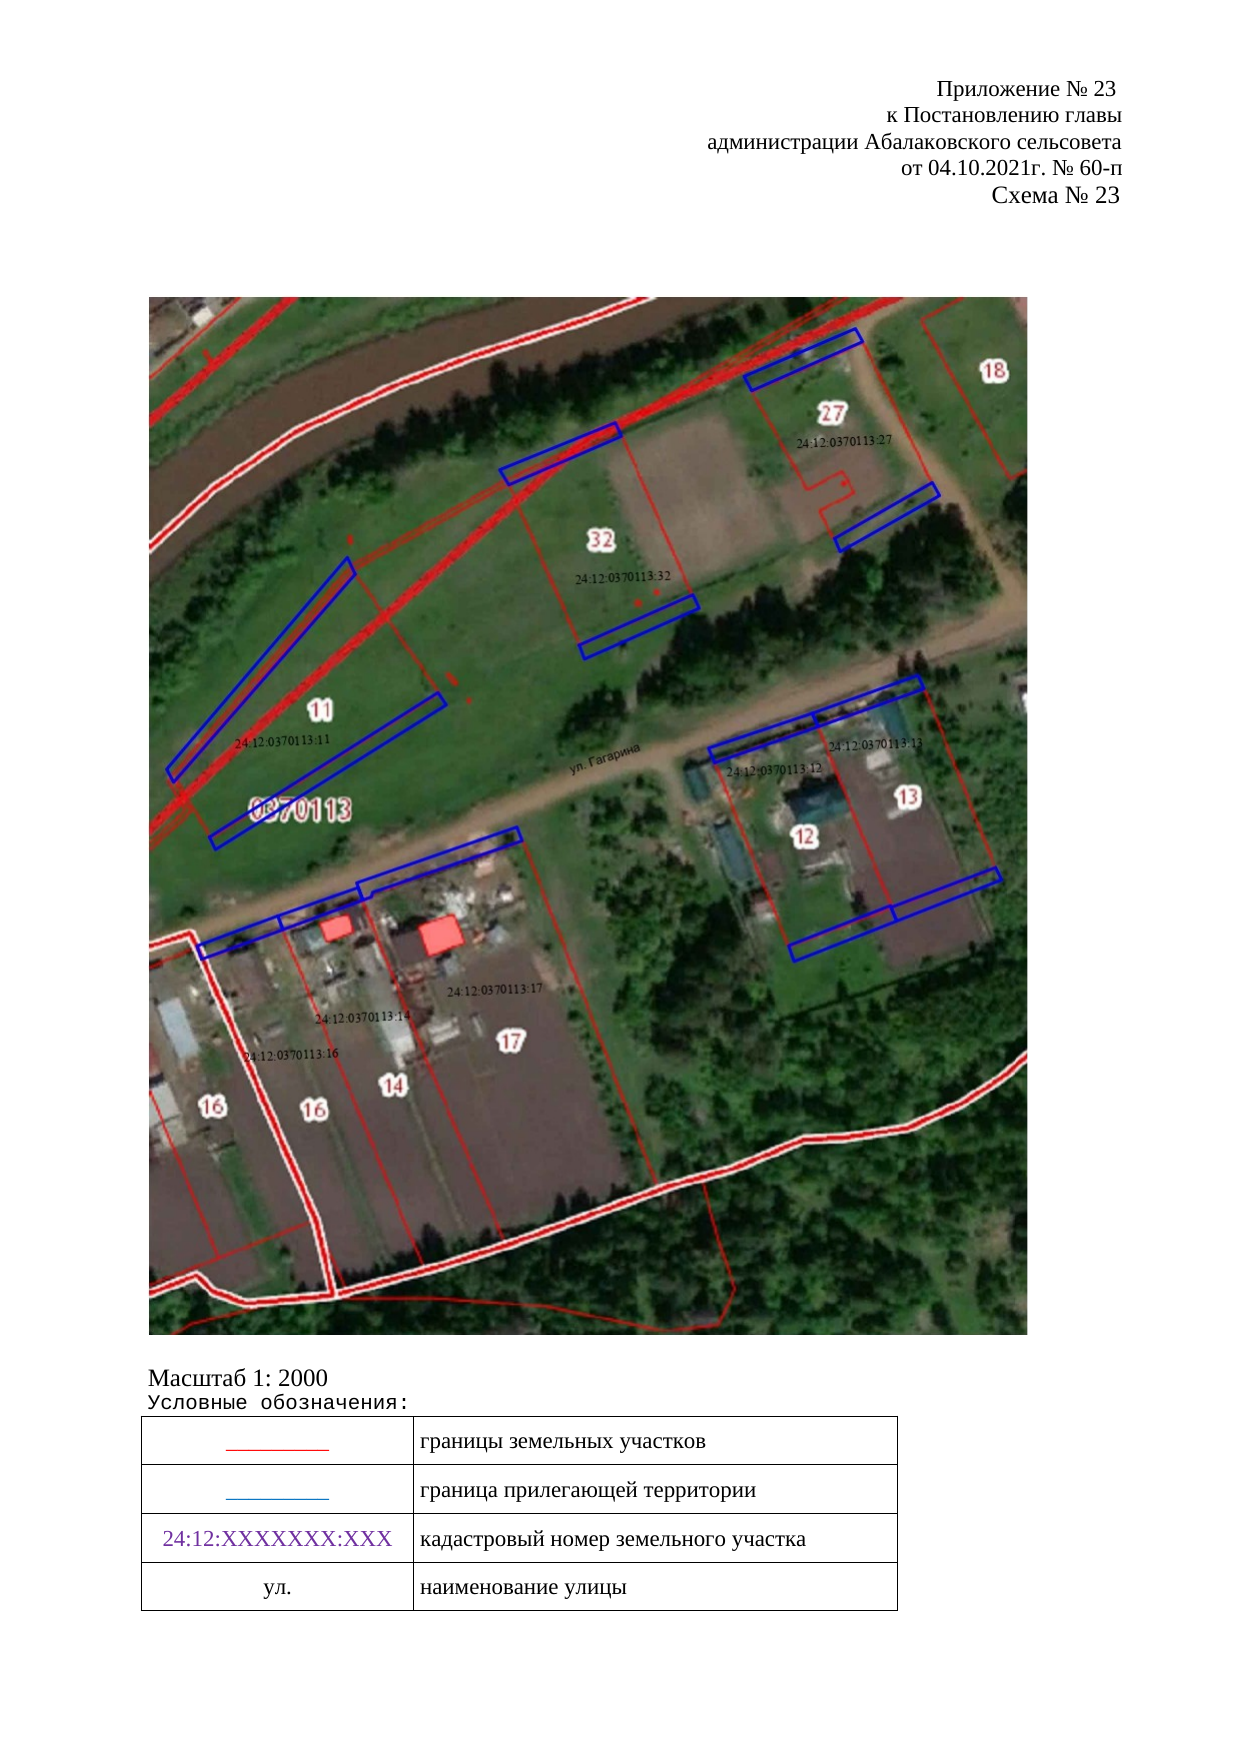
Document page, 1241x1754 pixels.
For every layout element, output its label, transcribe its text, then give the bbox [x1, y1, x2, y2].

text от 04.10.2021г. № 60-п [679, 154, 1122, 180]
table_cell наименование улицы [414, 1563, 897, 1610]
table_header _________ [142, 1417, 413, 1464]
text Условные обозначения: [148, 1392, 1122, 1416]
table_cell 24:12:XXXXXXX:XXX [142, 1514, 413, 1562]
table_header границы земельных участков [414, 1417, 897, 1464]
text Масштаб 1: 2000 [148, 1363, 1122, 1392]
picture [147, 295, 1028, 1335]
list Схема № 23 [223, 180, 1122, 209]
table_cell кадастровый номер земельного участка [414, 1514, 897, 1562]
text администрации Абалаковского сельсовета [679, 128, 1122, 154]
text Приложение № 23 к Постановлению главы [679, 75, 1122, 128]
table_cell _________ [142, 1465, 413, 1513]
table_cell ул. [142, 1563, 413, 1610]
table_cell граница прилегающей территории [414, 1465, 897, 1513]
